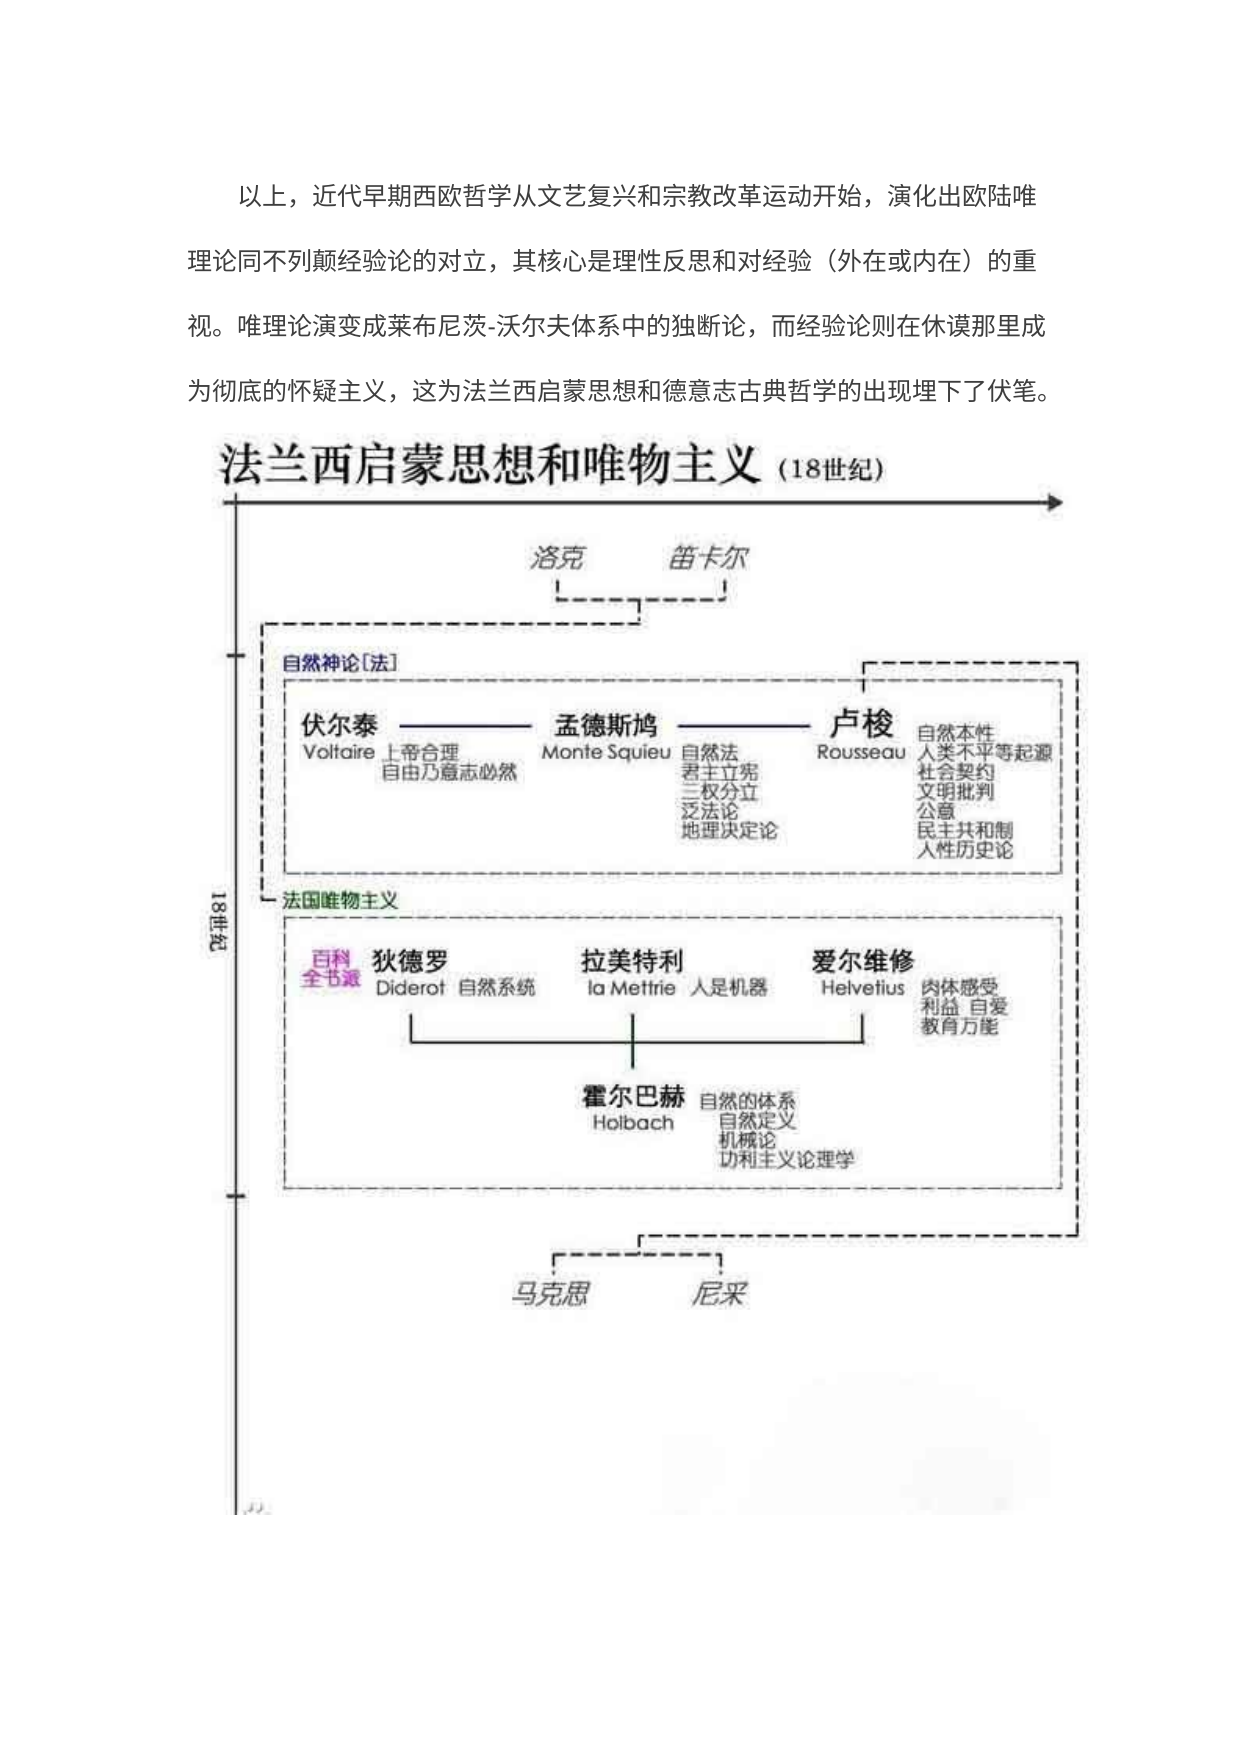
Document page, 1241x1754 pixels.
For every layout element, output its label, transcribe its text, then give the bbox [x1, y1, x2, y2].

text 以上，近代早期西欧哲学从文艺复兴和宗教改革运动开始，演化出欧陆唯理论同不列颠经验论的对立，其核心是理性反思和对经验（外在或内在）的重视。唯理论演变成莱布尼茨-沃尔夫体系中的独断论，而经验论则在休谟那里成为彻底的怀疑主义，这为法兰西启蒙思想和德意志古典哲学的出现埋下了伏笔。 [187, 162, 1053, 422]
picture [187, 422, 1093, 1515]
